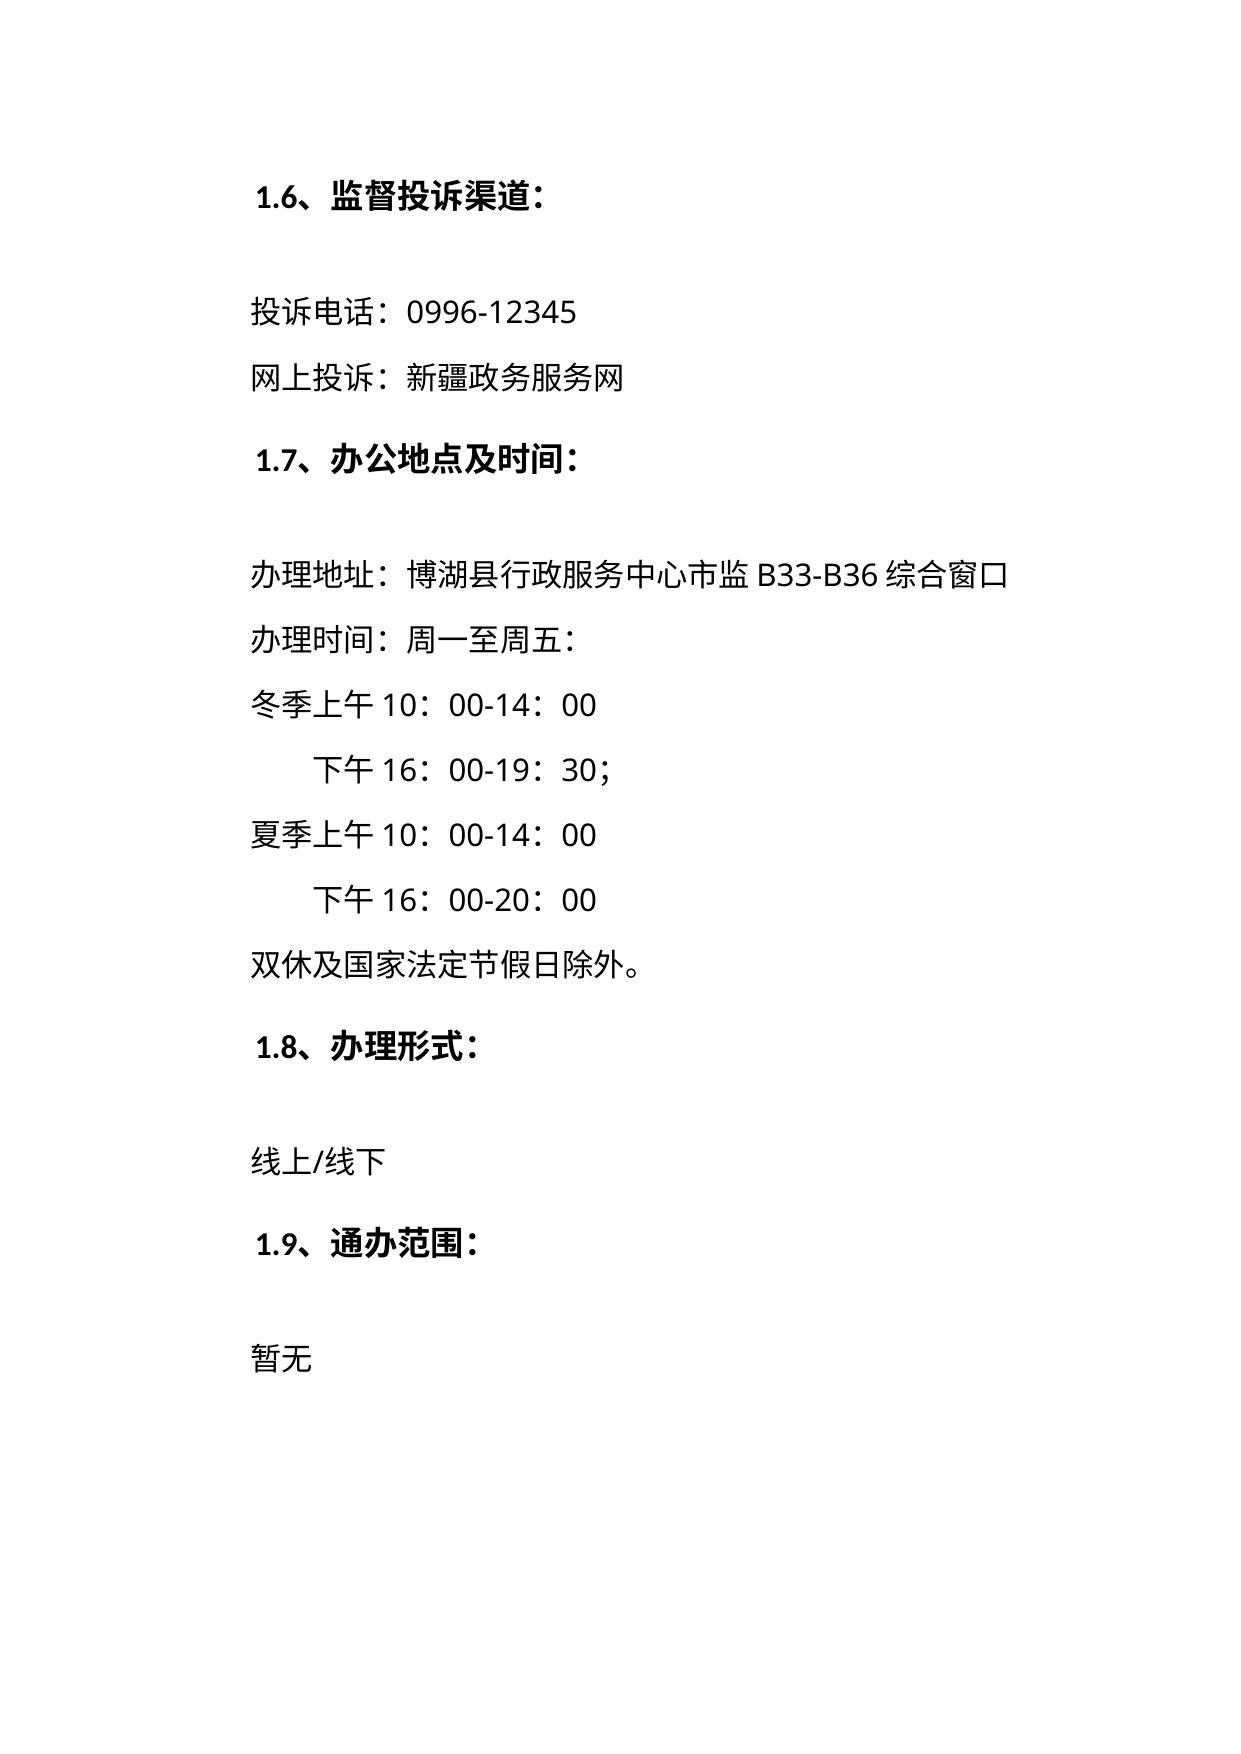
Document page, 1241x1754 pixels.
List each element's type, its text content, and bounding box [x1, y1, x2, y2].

text 1.8、办理形式： [187, 1011, 1053, 1076]
text 1.9、通办范围： [187, 1208, 1053, 1273]
text 下午16：00-19：30； [187, 735, 1053, 800]
text 1.6、监督投诉渠道： [187, 162, 1053, 227]
text 下午16：00-20：00 [187, 865, 1053, 930]
text 1.7、办公地点及时间： [187, 424, 1053, 489]
text 办理地址：博湖县行政服务中心市监B33-B36综合窗口 [187, 540, 1053, 605]
text 线上/线下 [187, 1127, 1053, 1192]
text 办理时间：周一至周五： [187, 605, 1053, 670]
text 网上投诉：新疆政务服务网 [187, 343, 1053, 408]
text 暂无 [187, 1324, 1053, 1389]
text 夏季上午10：00-14：00 [187, 800, 1053, 865]
text 双休及国家法定节假日除外。 [187, 930, 1053, 995]
text 投诉电话：0996-12345 [187, 278, 1053, 343]
text 冬季上午10：00-14：00 [187, 670, 1053, 735]
